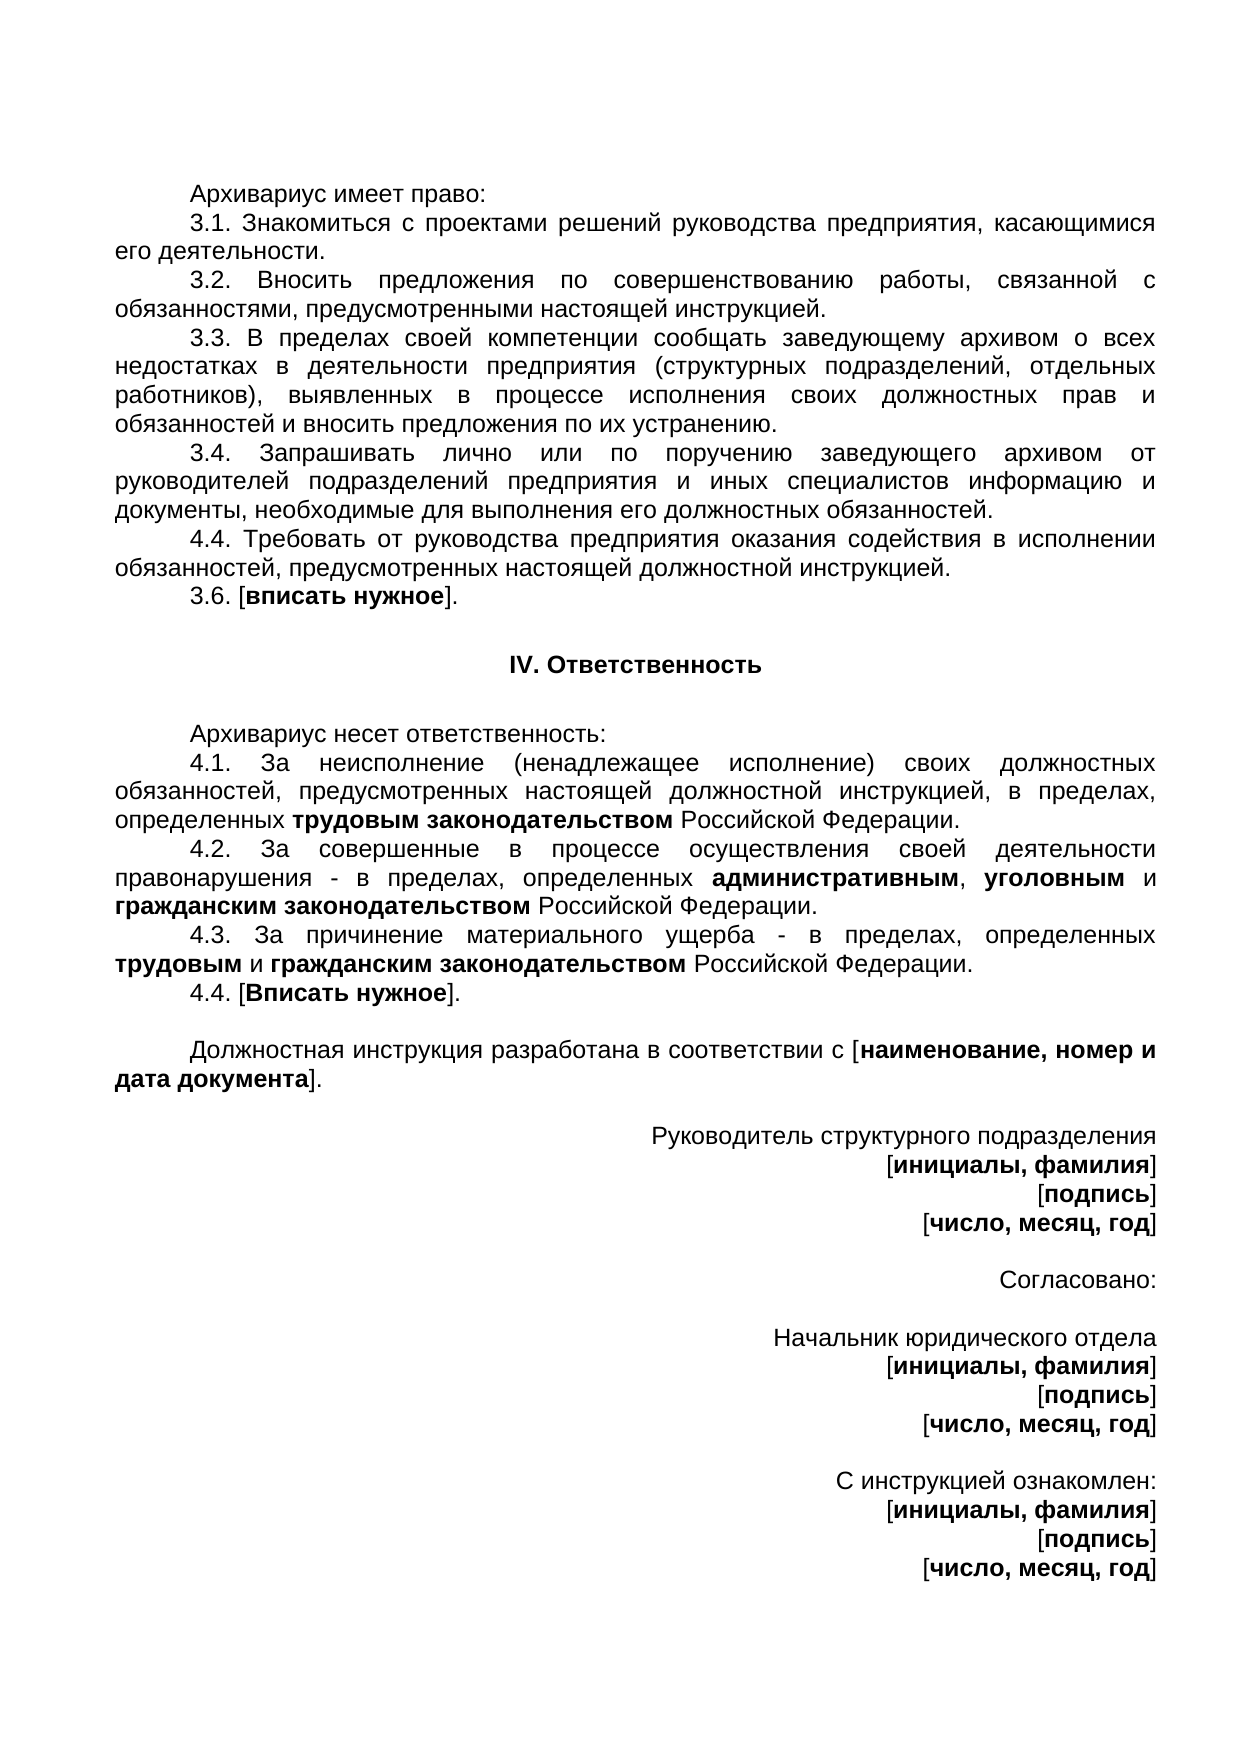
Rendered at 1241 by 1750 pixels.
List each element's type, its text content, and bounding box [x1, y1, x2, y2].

text Руководитель структурного подразделения [114, 1121, 1157, 1150]
text [инициалы, фамилия] [114, 1495, 1157, 1524]
text 3.2. Вносить предложения по совершенствованию работы, связанной с обязанностями, предусмотренными настоящей инструкцией. [114, 265, 1157, 322]
text С инструкцией ознакомлен: [114, 1466, 1157, 1495]
text 4.4. Требовать от руководства предприятия оказания содействия в исполнении обязанностей, предусмотренных настоящей должностной инструкцией. [114, 524, 1157, 581]
text [подпись] [114, 1524, 1157, 1552]
subtitle IV. Ответственность [114, 650, 1157, 679]
text [число, месяц, год] [114, 1409, 1157, 1437]
text [инициалы, фамилия] [114, 1351, 1157, 1380]
text 3.6. [вписать нужное]. [114, 581, 1157, 610]
text Согласовано: [114, 1265, 1157, 1294]
text [число, месяц, год] [114, 1207, 1157, 1236]
text [подпись] [114, 1179, 1157, 1207]
text [инициалы, фамилия] [114, 1150, 1157, 1179]
text Архивариус имеет право: [114, 179, 1157, 207]
text 4.2. За совершенные в процессе осуществления своей деятельности правонарушения - в пределах, определенных административным, уголовным и гражданским законодательством Российской Федерации. [114, 834, 1157, 920]
text 3.4. Запрашивать лично или по поручению заведующего архивом от руководителей подразделений предприятия и иных специалистов информацию и документы, необходимые для выполнения его должностных обязанностей. [114, 437, 1157, 524]
text [подпись] [114, 1380, 1157, 1409]
text 3.3. В пределах своей компетенции сообщать заведующему архивом о всех недостатках в деятельности предприятия (структурных подразделений, отдельных работников), выявленных в процессе исполнения своих должностных прав и обязанностей и вносить предложения по их устранению. [114, 322, 1157, 437]
text Должностная инструкция разработана в соответствии с [наименование, номер и дата документа]. [114, 1035, 1157, 1092]
text Архивариус несет ответственность: [114, 719, 1157, 747]
text 4.4. [Вписать нужное]. [114, 977, 1157, 1006]
text [число, месяц, год] [114, 1552, 1157, 1581]
text 4.1. За неисполнение (ненадлежащее исполнение) своих должностных обязанностей, предусмотренных настоящей должностной инструкцией, в пределах, определенных трудовым законодательством Российской Федерации. [114, 747, 1157, 834]
text 3.1. Знакомиться с проектами решений руководства предприятия, касающимися его деятельности. [114, 207, 1157, 265]
text Начальник юридического отдела [114, 1322, 1157, 1351]
text 4.3. За причинение материального ущерба - в пределах, определенных трудовым и гражданским законодательством Российской Федерации. [114, 920, 1157, 977]
